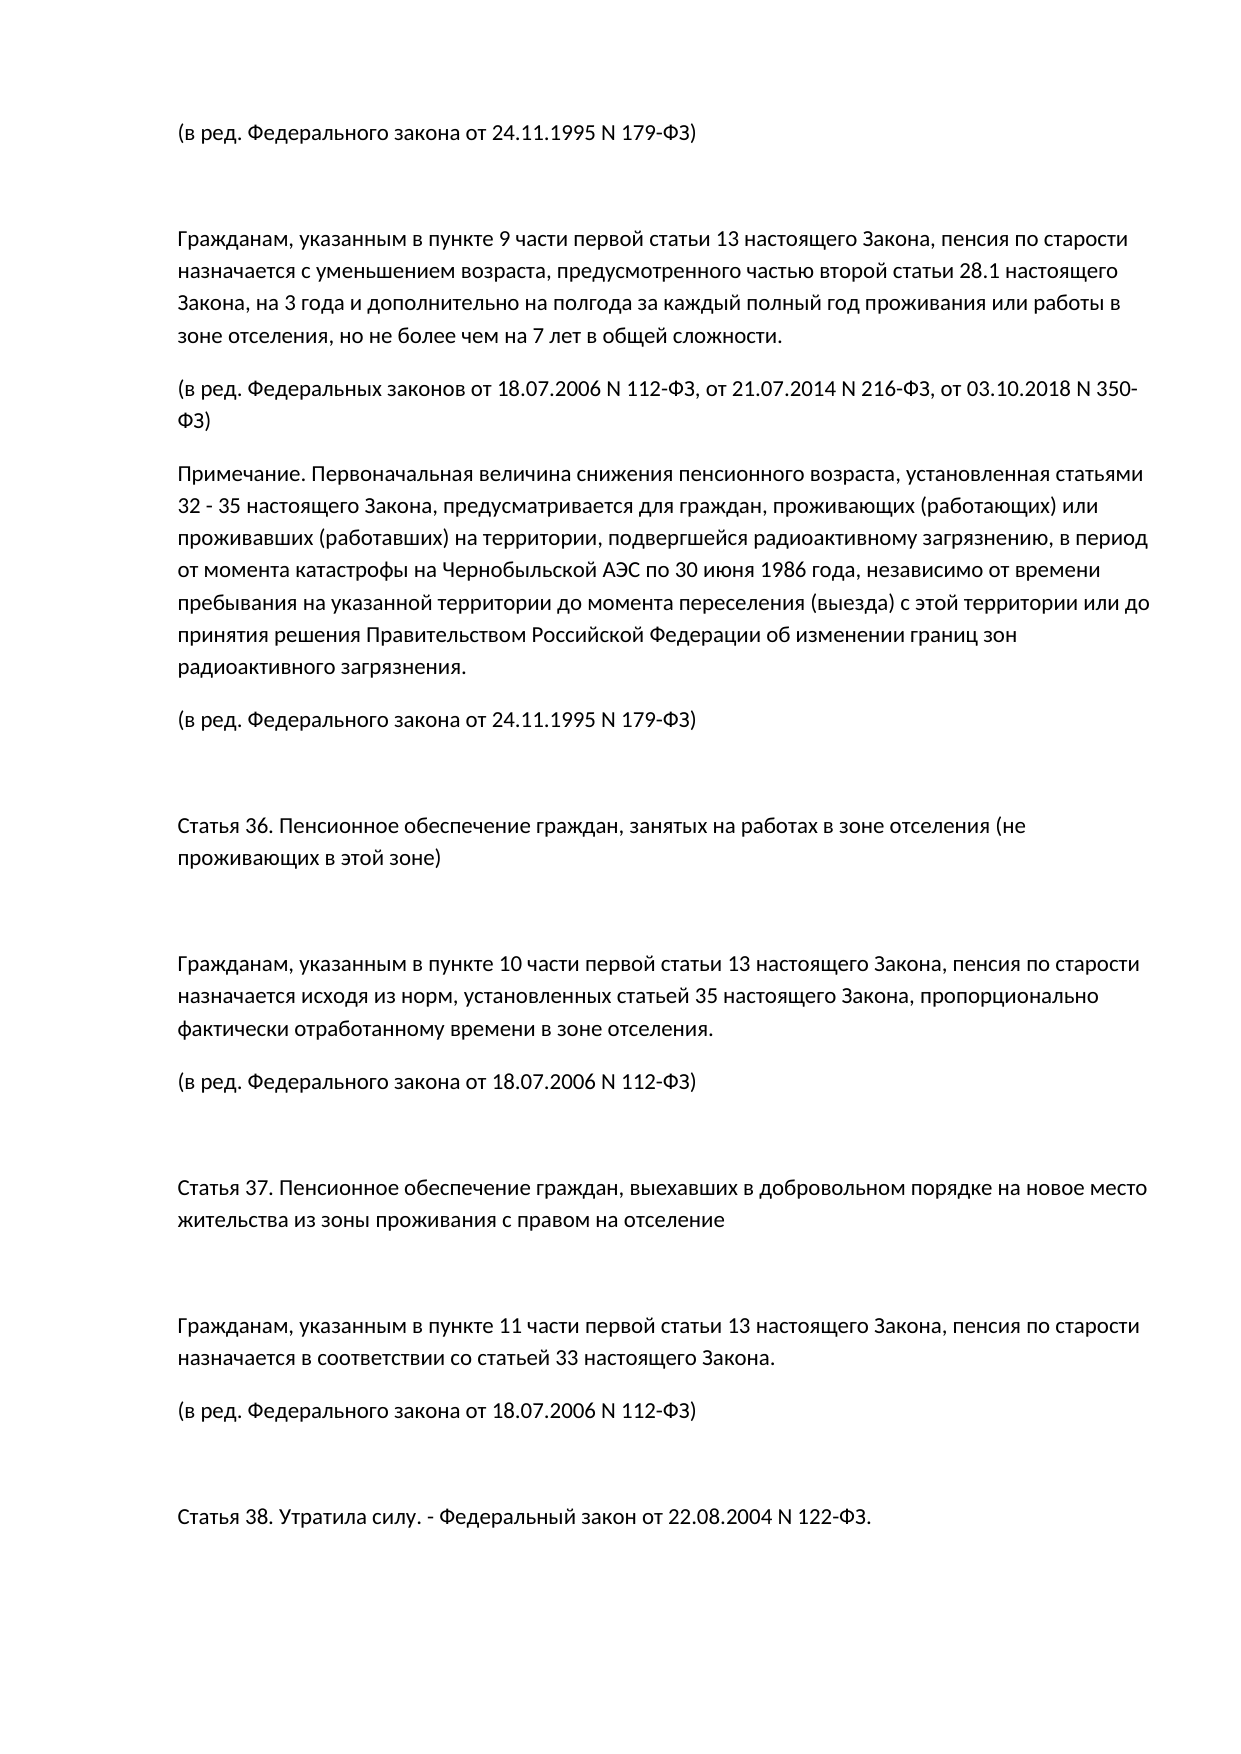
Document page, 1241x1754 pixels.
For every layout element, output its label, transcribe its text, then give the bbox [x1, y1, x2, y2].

text Статья 38. Утратила силу. - Федеральный закон от 22.08.2004 N 122-ФЗ. [177, 1502, 1152, 1530]
text Статья 36. Пенсионное обеспечение граждан, занятых на работах в зоне отселения (не проживающих в этой зоне) [177, 811, 1152, 871]
text (в ред. Федерального закона от 24.11.1995 N 179-ФЗ) [177, 118, 1152, 146]
text Статья 37. Пенсионное обеспечение граждан, выехавших в добровольном порядке на новое место жительства из зоны проживания с правом на отселение [177, 1173, 1152, 1233]
text Гражданам, указанным в пункте 10 части первой статьи 13 настоящего Закона, пенсия по старости назначается исходя из норм, установленных статьей 35 настоящего Закона, пропорционально фактически отработанному времени в зоне отселения. [177, 949, 1152, 1042]
text Примечание. Первоначальная величина снижения пенсионного возраста, установленная статьями 32 - 35 настоящего Закона, предусматривается для граждан, проживающих (работающих) или проживавших (работавших) на территории, подвергшейся радиоактивному загрязнению, в период от момента катастрофы на Чернобыльской АЭС по 30 июня 1986 года, независимо от времени пребывания на указанной территории до момента переселения (выезда) с этой территории или до принятия решения Правительством Российской Федерации об изменении границ зон радиоактивного загрязнения. [177, 459, 1152, 680]
text Гражданам, указанным в пункте 11 части первой статьи 13 настоящего Закона, пенсия по старости назначается в соответствии со статьей 33 настоящего Закона. [177, 1311, 1152, 1371]
text Гражданам, указанным в пункте 9 части первой статьи 13 настоящего Закона, пенсия по старости назначается с уменьшением возраста, предусмотренного частью второй статьи 28.1 настоящего Закона, на 3 года и дополнительно на полгода за каждый полный год проживания или работы в зоне отселения, но не более чем на 7 лет в общей сложности. [177, 224, 1152, 349]
text (в ред. Федерального закона от 24.11.1995 N 179-ФЗ) [177, 705, 1152, 733]
text (в ред. Федеральных законов от 18.07.2006 N 112-ФЗ, от 21.07.2014 N 216-ФЗ, от 03.10.2018 N 350-ФЗ) [177, 374, 1152, 434]
text (в ред. Федерального закона от 18.07.2006 N 112-ФЗ) [177, 1396, 1152, 1424]
text (в ред. Федерального закона от 18.07.2006 N 112-ФЗ) [177, 1067, 1152, 1095]
